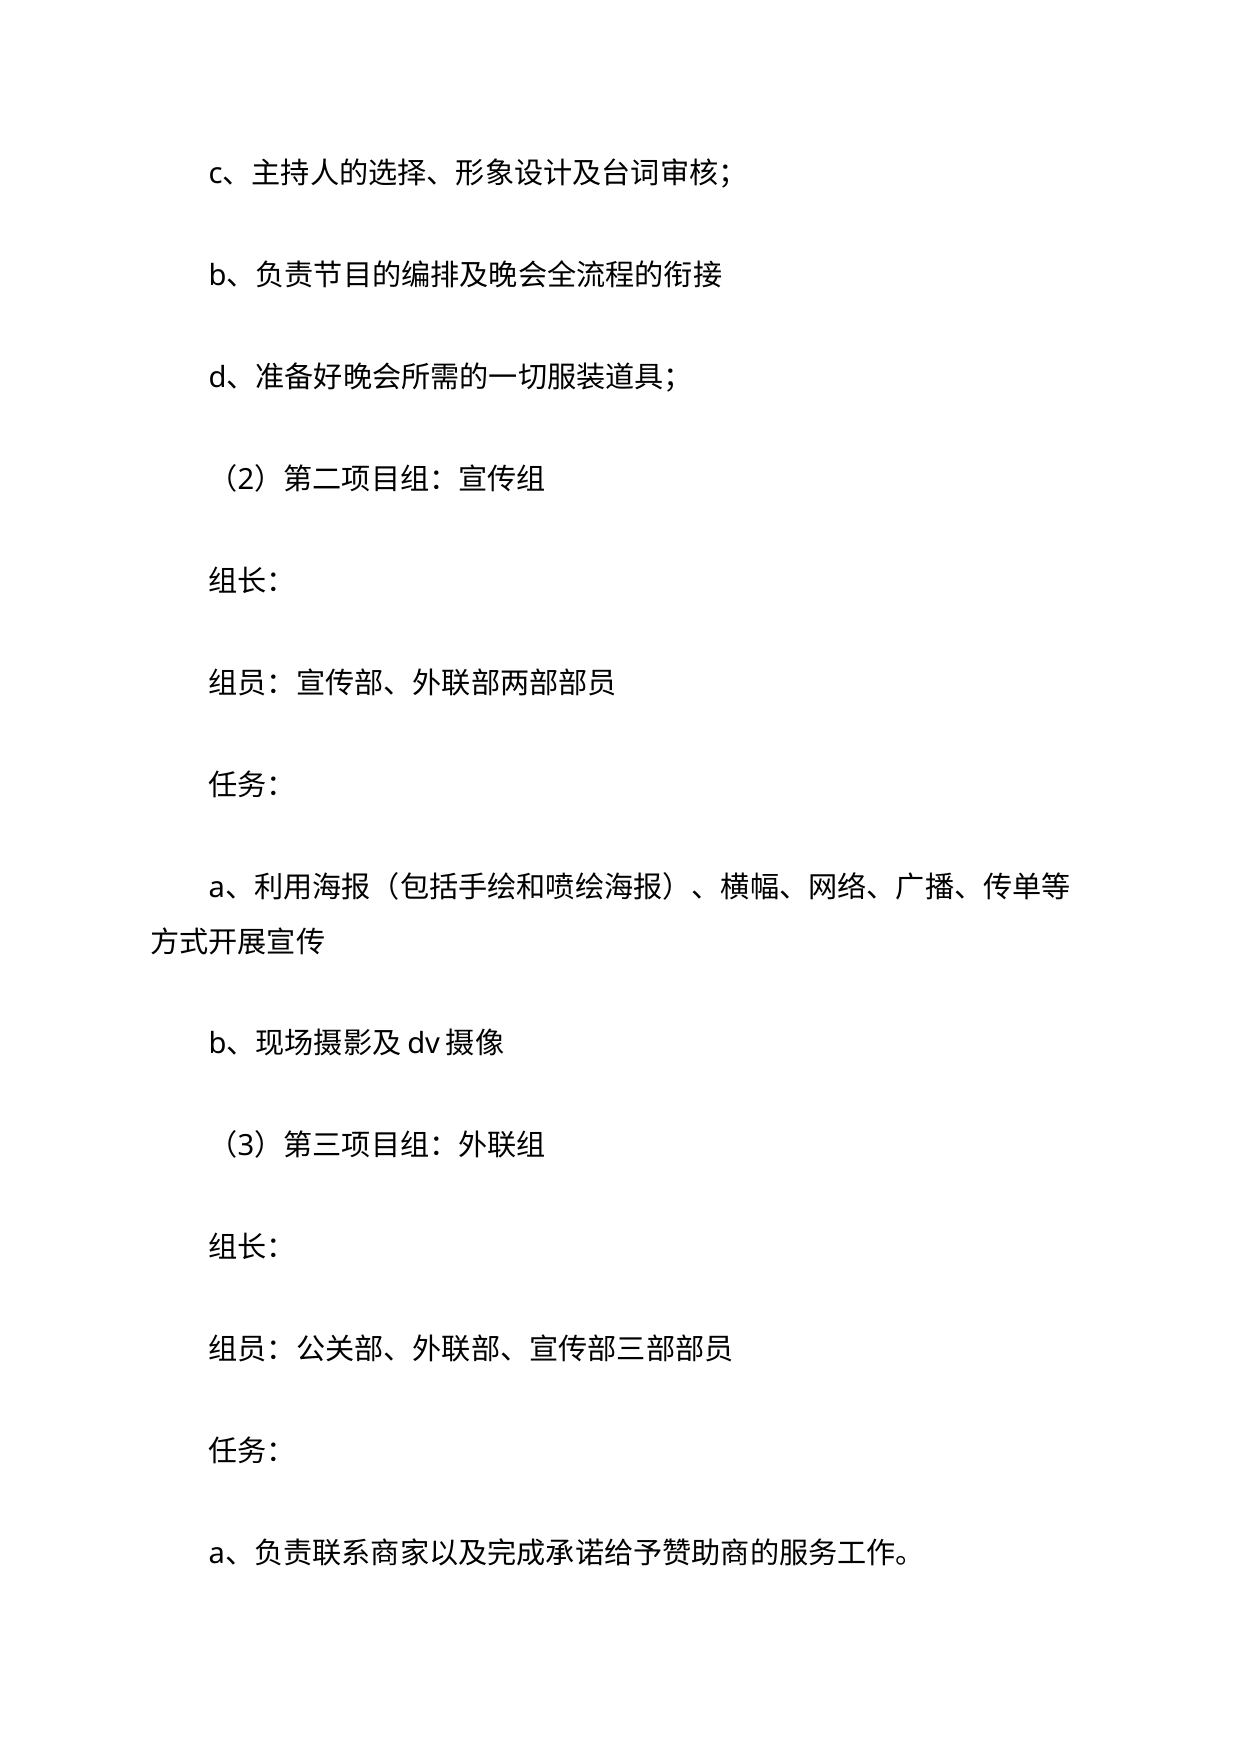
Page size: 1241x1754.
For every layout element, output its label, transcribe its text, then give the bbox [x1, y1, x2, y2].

text c、主持人的选择、形象设计及台词审核； [150, 150, 1090, 192]
text （2）第二项目组：宣传组 [150, 456, 1090, 498]
text b、现场摄影及dv摄像 [150, 1020, 1090, 1062]
text b、负责节目的编排及晚会全流程的衔接 [150, 252, 1090, 294]
text 组长： [150, 558, 1090, 600]
text 任务： [150, 1427, 1090, 1470]
text 任务： [150, 761, 1090, 804]
text 组员：公关部、外联部、宣传部三部部员 [150, 1326, 1090, 1368]
text 组长： [150, 1224, 1090, 1266]
text 组员：宣传部、外联部两部部员 [150, 660, 1090, 702]
text d、准备好晚会所需的一切服装道具； [150, 354, 1090, 396]
text a、负责联系商家以及完成承诺给予赞助商的服务工作。 [150, 1529, 1090, 1572]
text （3）第三项目组：外联组 [150, 1122, 1090, 1164]
text a、利用海报（包括手绘和喷绘海报）、横幅、网络、广播、传单等方式开展宣传 [150, 863, 1090, 961]
